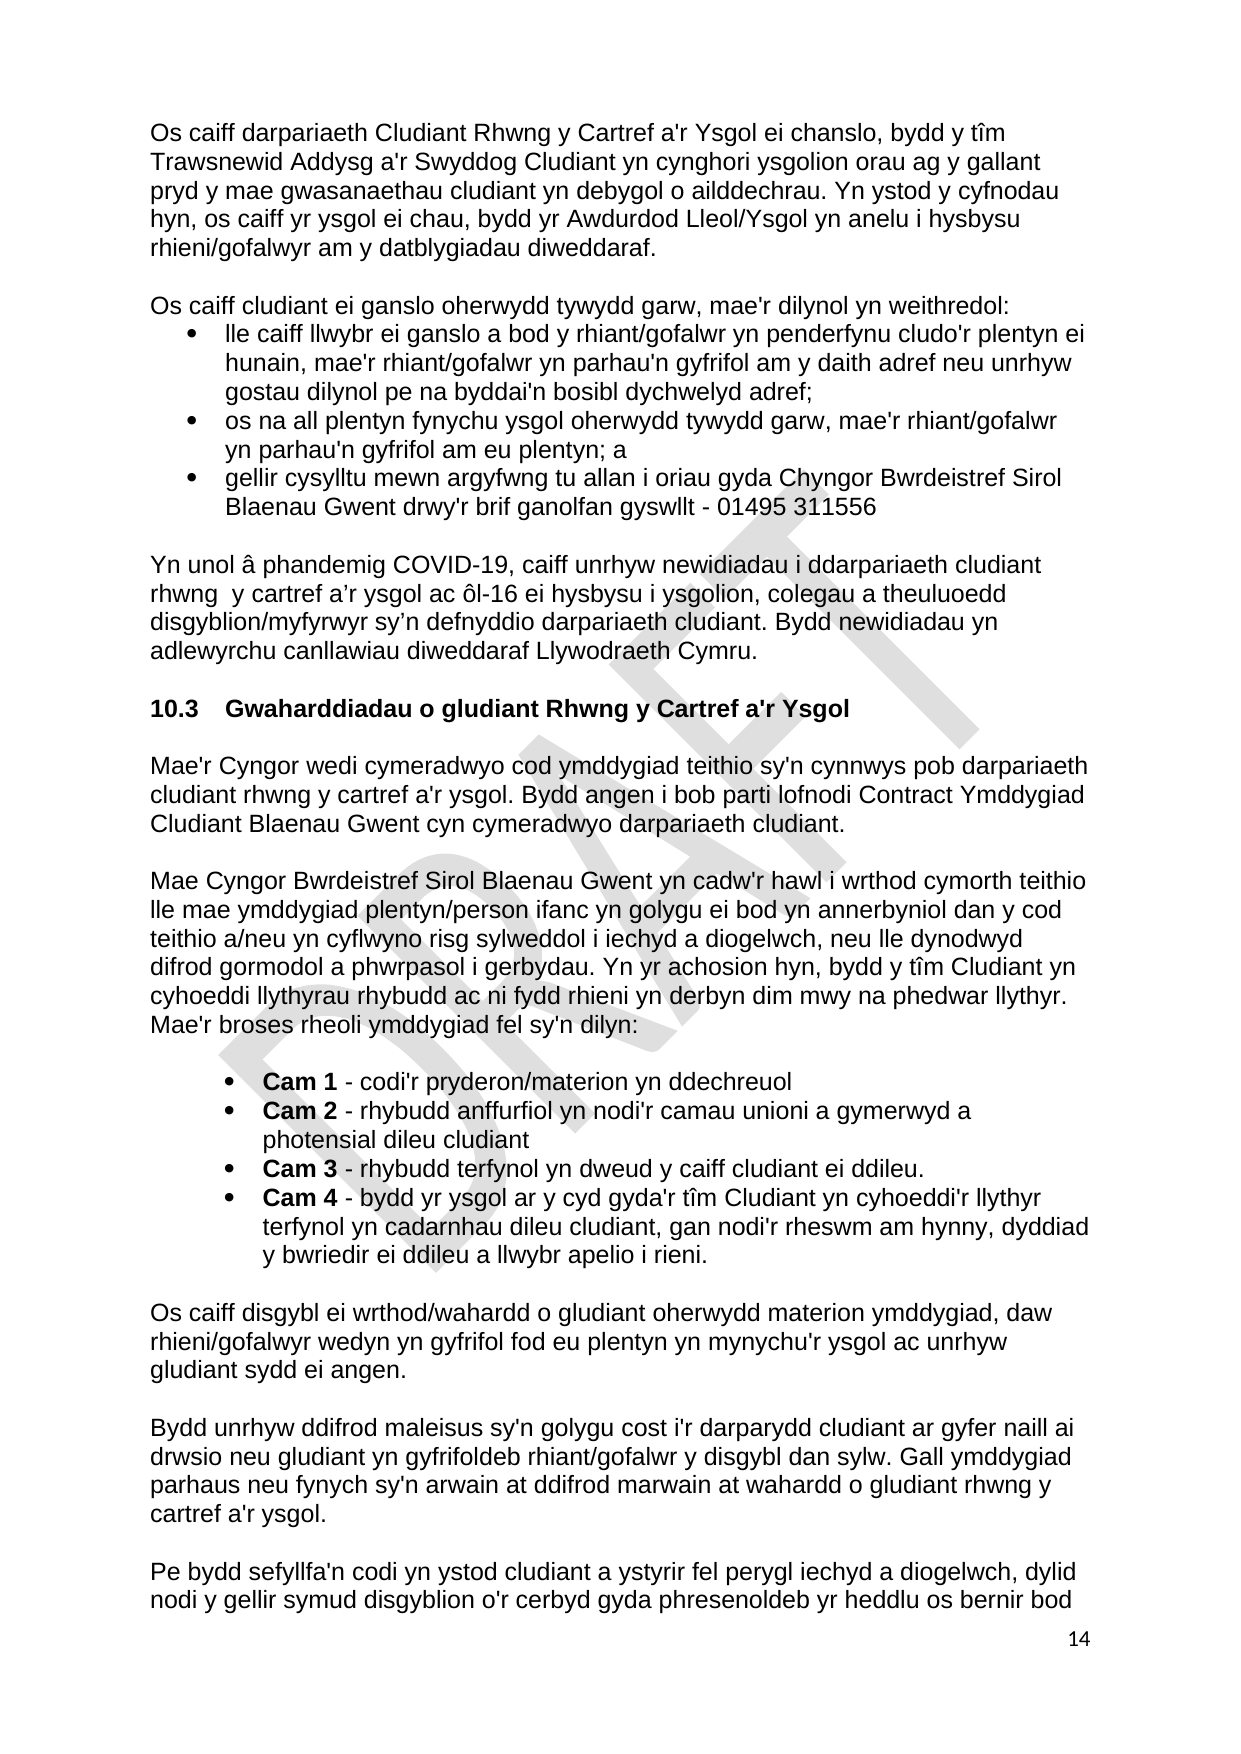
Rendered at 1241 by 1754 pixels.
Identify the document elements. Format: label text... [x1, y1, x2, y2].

list Cam 3 - rhybudd terfynol yn dweud y caiff cludiant ei ddileu. [225, 1154, 1090, 1183]
list gellir cysylltu mewn argyfwng tu allan i oriau gyda Chyngor Bwrdeistref Sirol Blaenau Gwent drwy'r brif ganolfan gyswllt - 01495 311556 [187, 463, 1090, 521]
text Os caiff disgybl ei wrthod/wahardd o gludiant oherwydd materion ymddygiad, daw rhieni/gofalwyr wedyn yn gyfrifol fod eu plentyn yn mynychu'r ysgol ac unrhyw gludiant sydd ei angen. [150, 1298, 1090, 1384]
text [150, 1556, 1090, 1614]
text 10.3 Gwaharddiadau o gludiant Rhwng y Cartref a'r Ysgol [150, 693, 1090, 722]
text Yn unol â phandemig COVID-19, caiff unrhyw newidiadau i ddarpariaeth cludiant rhwng y cartref a’r ysgol ac ôl-16 ei hysbysu i ysgolion, colegau a theuluoedd disgyblion/myfyrwyr sy’n defnyddio darpariaeth cludiant. Bydd newidiadau yn adlewyrchu canllawiau diweddaraf Llywodraeth Cymru. [150, 550, 1090, 665]
text Mae'r Cyngor wedi cymeradwyo cod ymddygiad teithio sy'n cynnwys pob darpariaeth cludiant rhwng y cartref a'r ysgol. Bydd angen i bob parti lofnodi Contract Ymddygiad Cludiant Blaenau Gwent cyn cymeradwyo darpariaeth cludiant. [150, 751, 1090, 837]
list Cam 2 - rhybudd anffurfiol yn nodi'r camau unioni a gymerwyd a photensial dileu cludiant [225, 1096, 1090, 1154]
text Bydd unrhyw ddifrod maleisus sy'n golygu cost i'r darparydd cludiant ar gyfer naill ai drwsio neu gludiant yn gyfrifoldeb rhiant/gofalwr y disgybl dan sylw. Gall ymddygiad parhaus neu fynych sy'n arwain at ddifrod marwain at wahardd o gludiant rhwng y cartref a'r ysgol. [150, 1413, 1090, 1528]
text Os caiff cludiant ei ganslo oherwydd tywydd garw, mae'r dilynol yn weithredol: [150, 291, 1090, 319]
list os na all plentyn fynychu ysgol oherwydd tywydd garw, mae'r rhiant/gofalwr yn parhau'n gyfrifol am eu plentyn; a [187, 406, 1090, 463]
text Os caiff darpariaeth Cludiant Rhwng y Cartref a'r Ysgol ei chanslo, bydd y tîm Trawsnewid Addysg a'r Swyddog Cludiant yn cynghori ysgolion orau ag y gallant pryd y mae gwasanaethau cludiant yn debygol o ailddechrau. Yn ystod y cyfnodau hyn, os caiff yr ysgol ei chau, bydd yr Awdurdod Lleol/Ysgol yn anelu i hysbysu rhieni/gofalwyr am y datblygiadau diweddaraf. [150, 118, 1090, 262]
list Cam 1 - codi'r pryderon/materion yn ddechreuol [225, 1067, 1090, 1096]
text Mae Cyngor Bwrdeistref Sirol Blaenau Gwent yn cadw'r hawl i wrthod cymorth teithio lle mae ymddygiad plentyn/person ifanc yn golygu ei bod yn annerbyniol dan y cod teithio a/neu yn cyflwyno risg sylweddol i iechyd a diogelwch, neu lle dynodwyd difrod gormodol a phwrpasol i gerbydau. Yn yr achosion hyn, bydd y tîm Cludiant yn cyhoeddi llythyrau rhybudd ac ni fydd rhieni yn derbyn dim mwy na phedwar llythyr. Mae'r broses rheoli ymddygiad fel sy'n dilyn: [150, 866, 1090, 1038]
list Cam 4 - bydd yr ysgol ar y cyd gyda'r tîm Cludiant yn cyhoeddi'r llythyr terfynol yn cadarnhau dileu cludiant, gan nodi'r rheswm am hynny, dyddiad y bwriedir ei ddileu a llwybr apelio i rieni. [225, 1183, 1090, 1269]
list lle caiff llwybr ei ganslo a bod y rhiant/gofalwr yn penderfynu cludo'r plentyn ei hunain, mae'r rhiant/gofalwr yn parhau'n gyfrifol am y daith adref neu unrhyw gostau dilynol pe na byddai'n bosibl dychwelyd adref; [187, 319, 1090, 406]
